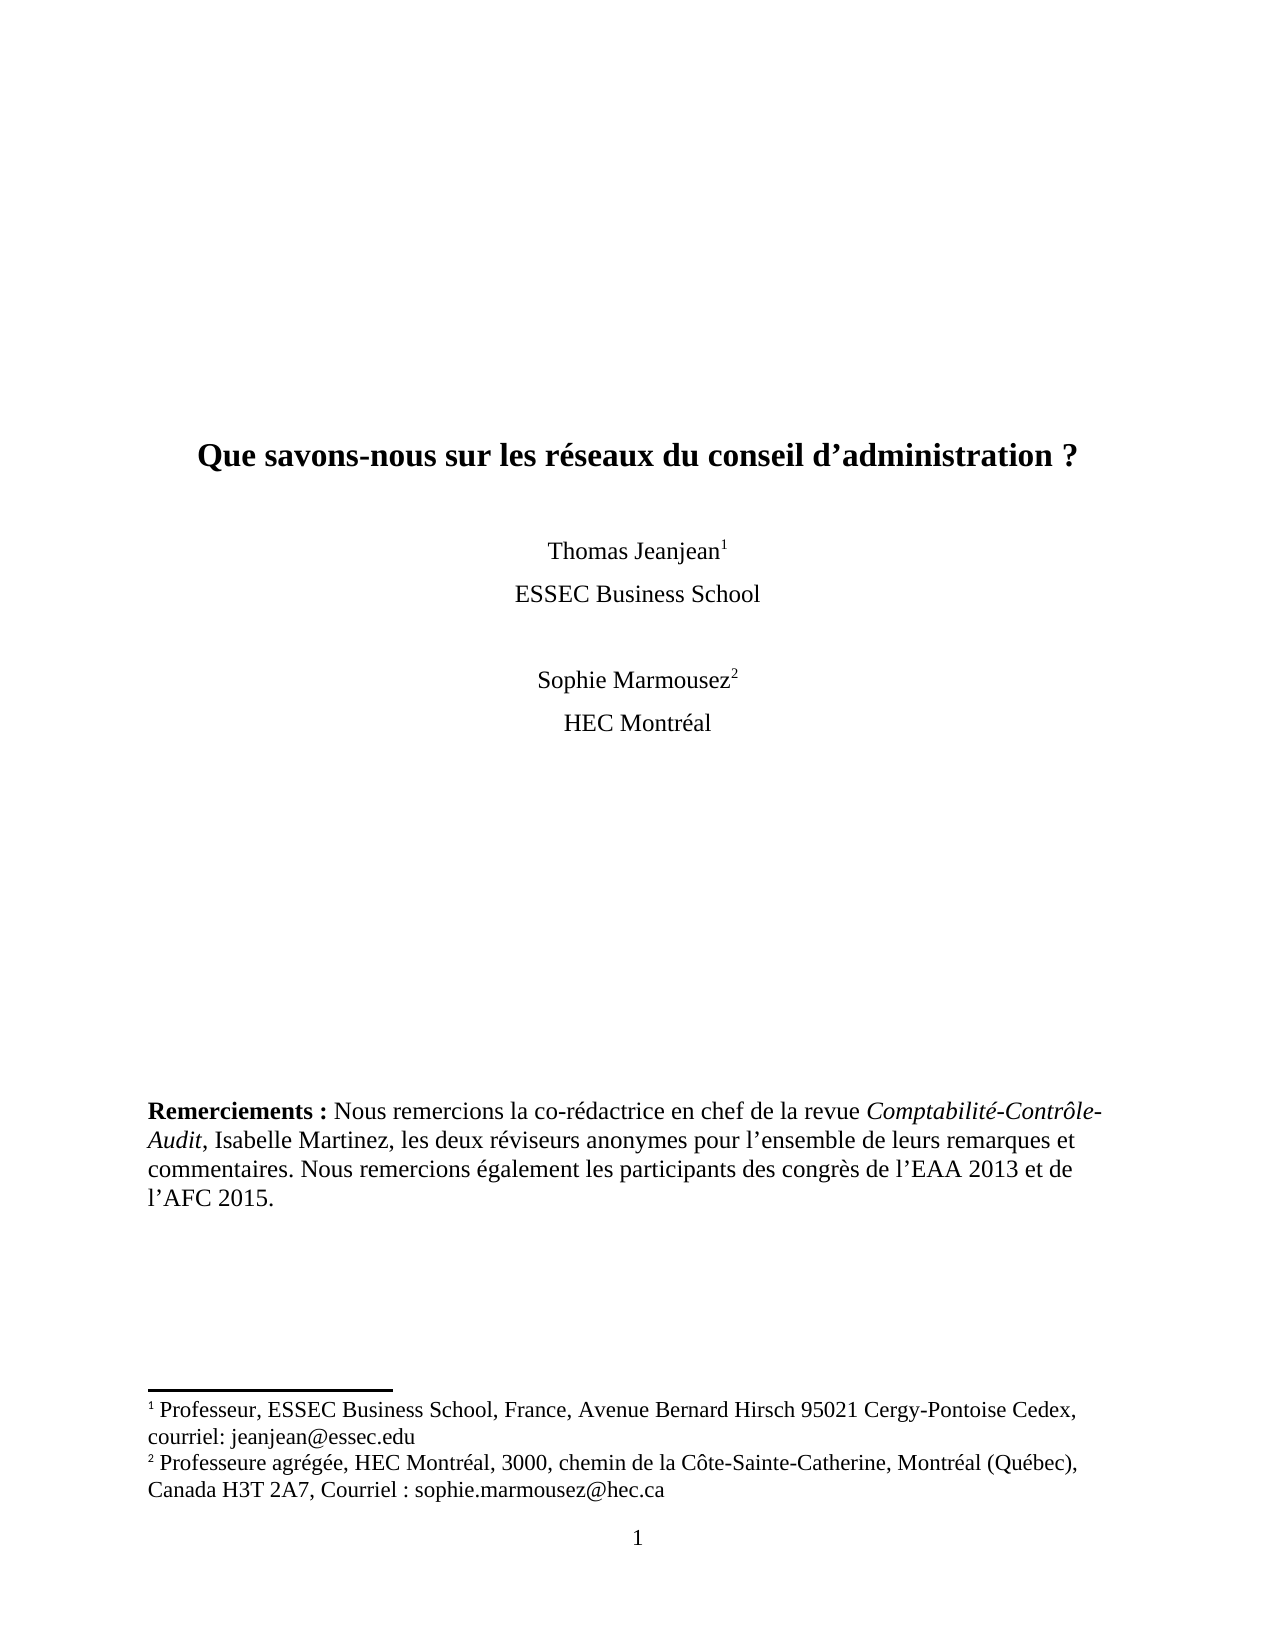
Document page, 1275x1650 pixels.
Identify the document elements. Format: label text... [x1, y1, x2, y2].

text ESSEC Business School [148, 579, 1127, 608]
text Sophie Marmousez [148, 665, 1127, 694]
text Que savons-nous sur les réseaux du conseil d’administration ? [148, 435, 1127, 473]
text HEC Montréal [148, 708, 1127, 737]
text Thomas Jeanjean [148, 536, 1127, 564]
text Remerciements : Nous remercions la co-rédactrice en chef de la revue Comptabilité-Contrôle-Audit, Isabelle Martinez, les deux réviseurs anonymes pour l’ensemble de leurs remarques et commentaires. Nous remercions également les participants des congrès de l’EAA 2013 et de l’AFC 2015. [148, 1096, 1127, 1211]
